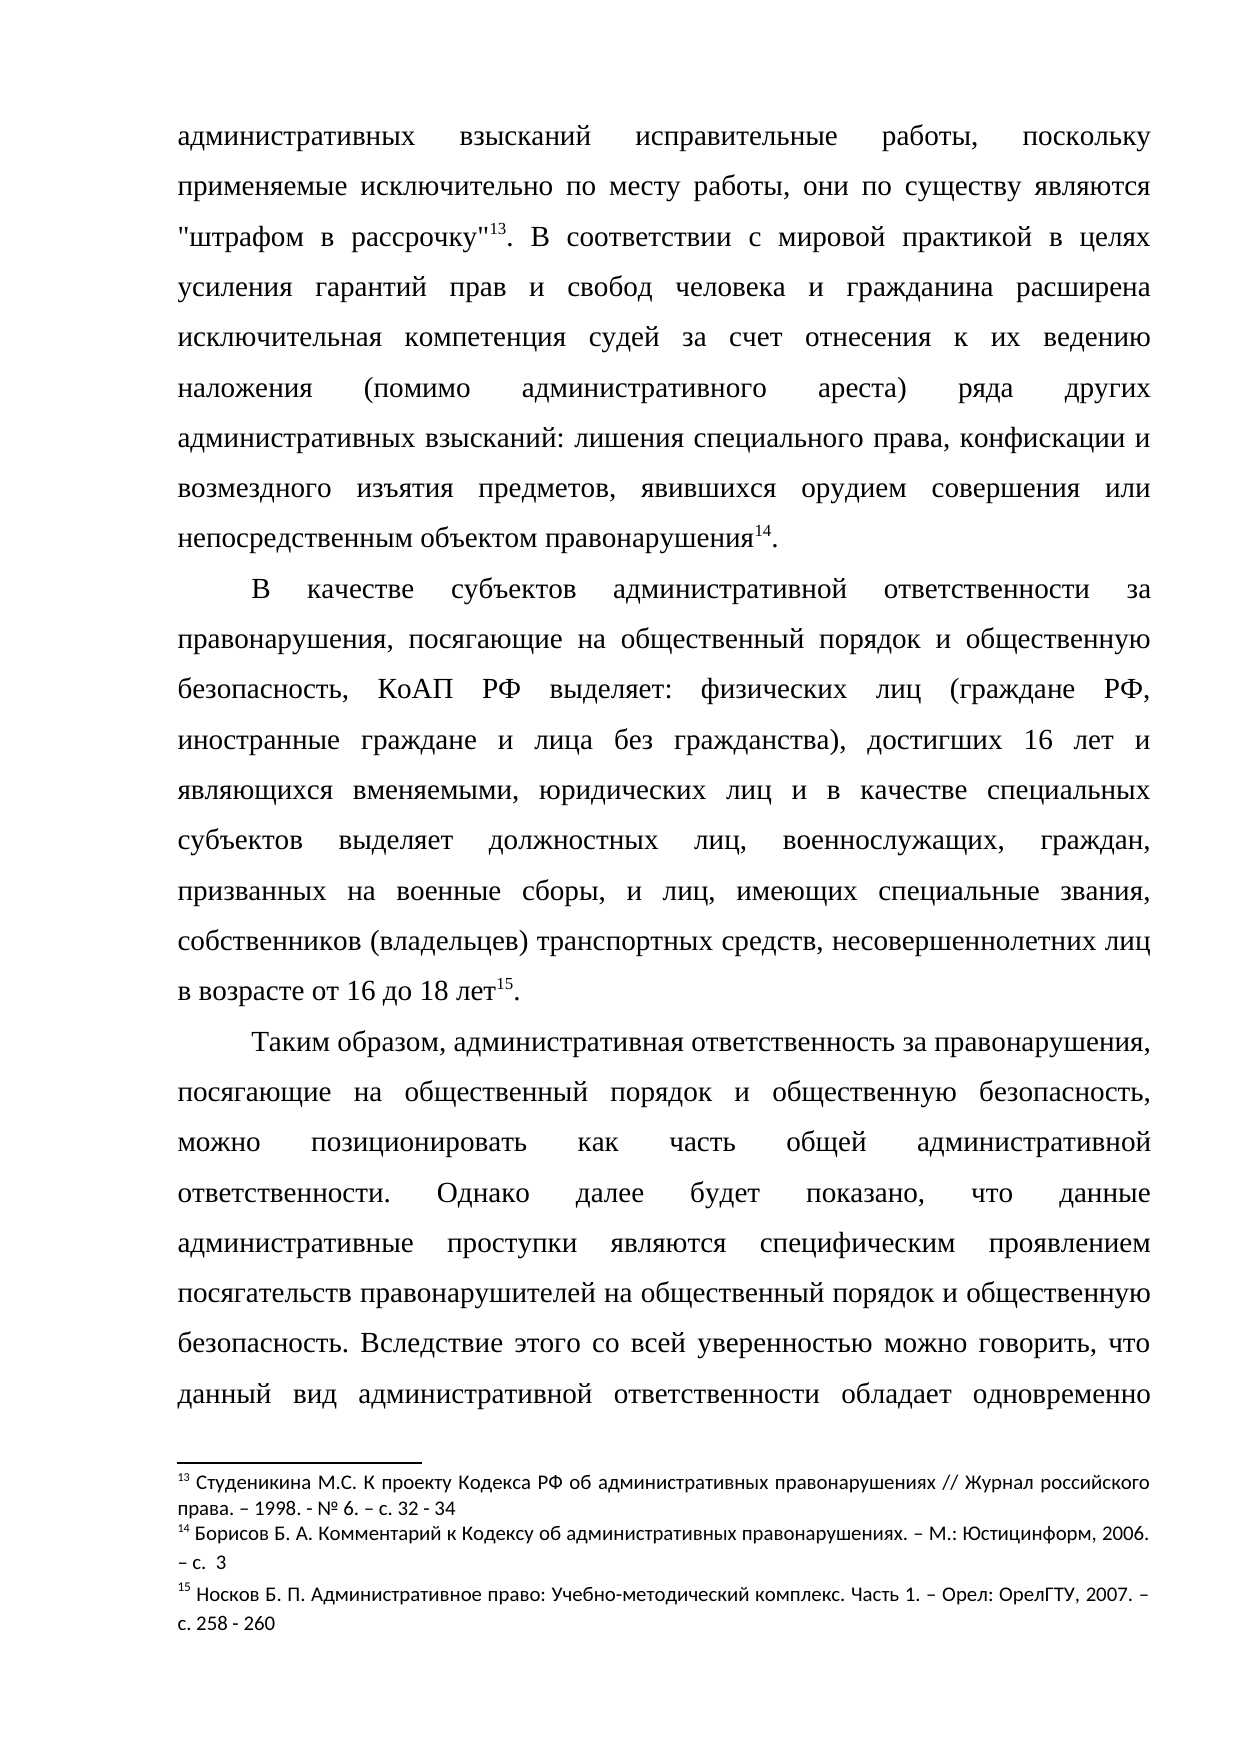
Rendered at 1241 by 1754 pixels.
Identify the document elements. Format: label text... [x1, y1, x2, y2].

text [177, 1024, 1152, 1409]
text В качестве субъектов административной ответственности за правонарушения, посягающие на общественный порядок и общественную безопасность, КоАП РФ выделяет: физических лиц (граждане РФ, иностранные граждане и лица без гражданства), достигших 16 лет и являющихся вменяемыми, юридических лиц и в качестве специальных субъектов выделяет должностных лиц, военнослужащих, граждан, призванных на военные сборы, и лиц, имеющих специальные звания, собственников (владельцев) транспортных средств, несовершеннолетних лиц в возрасте от 16 до 18 лет. [177, 571, 1152, 1007]
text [177, 118, 1152, 554]
